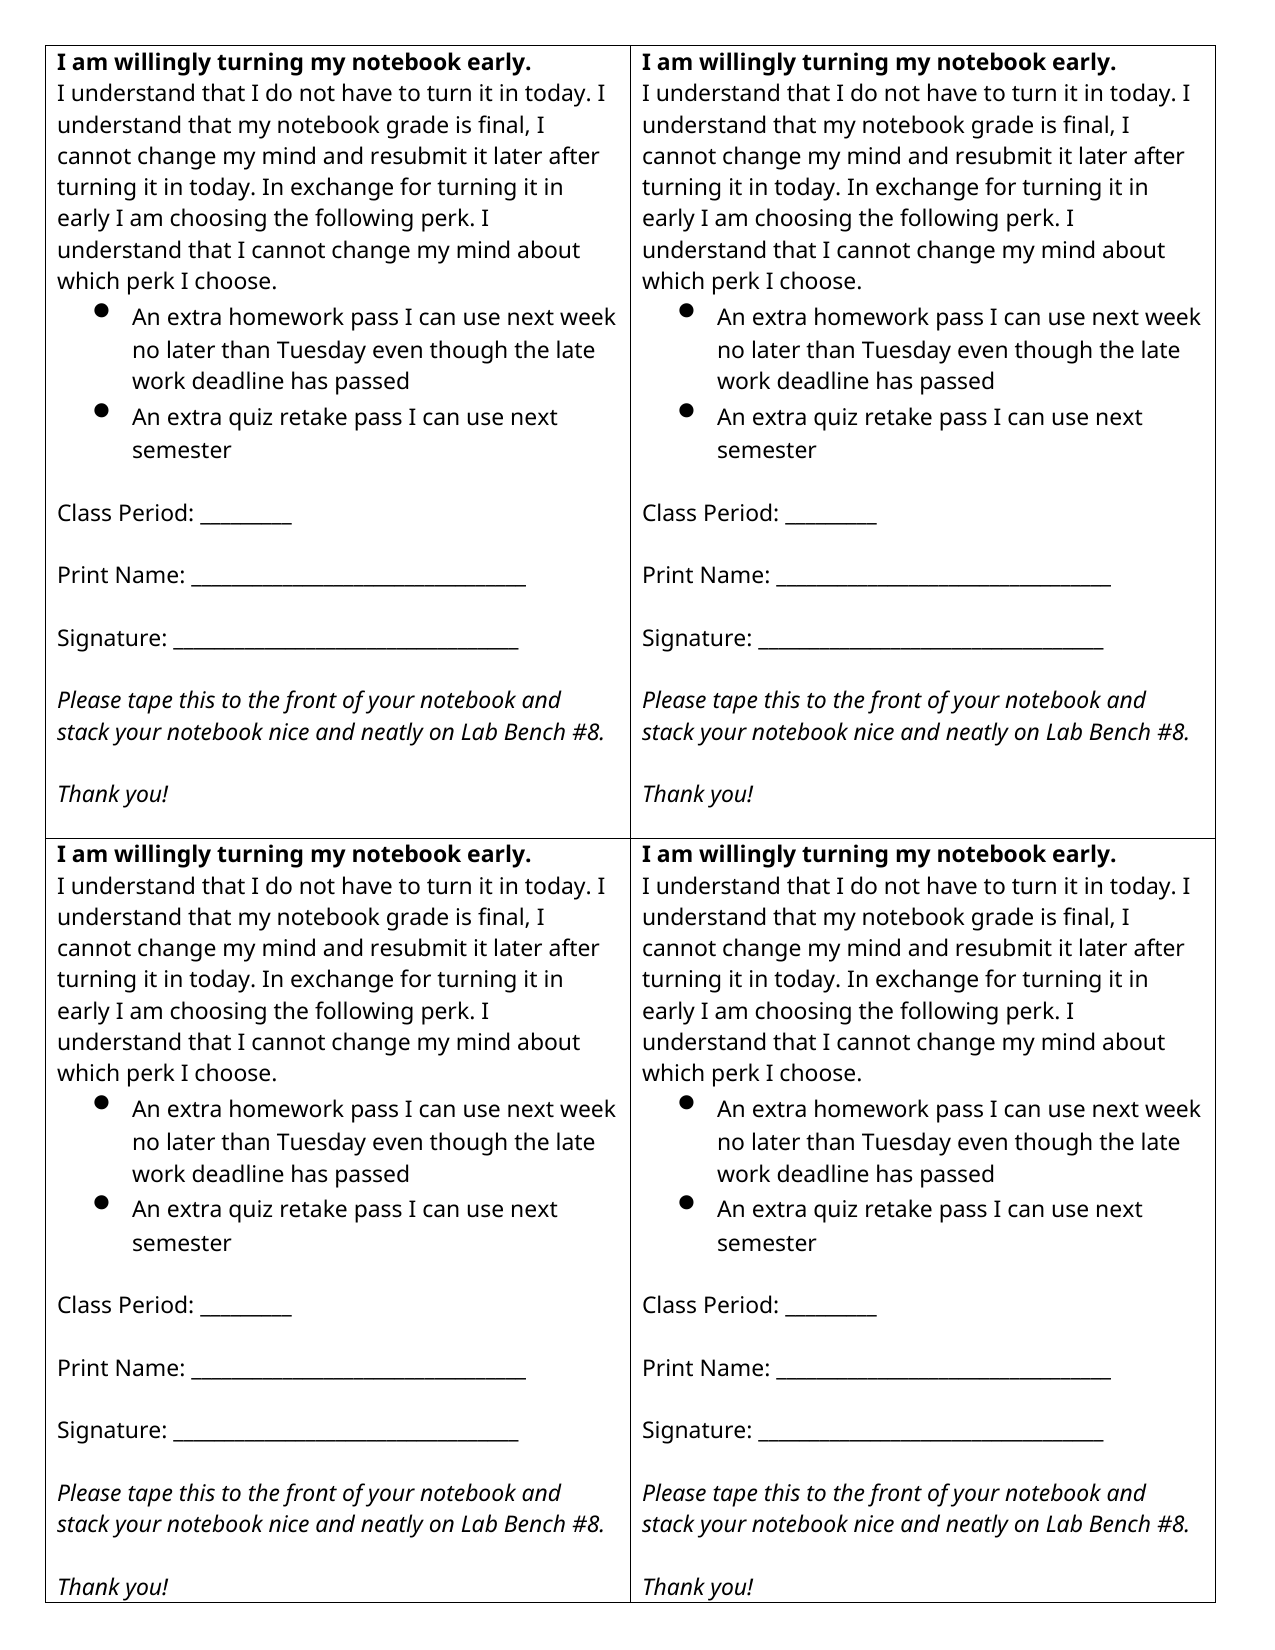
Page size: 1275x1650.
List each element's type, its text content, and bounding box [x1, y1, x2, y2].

table_header I am willingly turning my notebook early. I understand that I do not have to turn it in today. I understand that my notebook grade is final, I cannot change my mind and resubmit it later after turning it in today. In exchange for turning it in early I am choosing the following perk. I understand that I cannot change my mind about which perk I choose. An extra homework pass I can use next week no later than Tuesday even though the late work deadline has passed An extra quiz retake pass I can use next semester Class Period: _________ Print Name: _________________________________ Signature: __________________________________ Please tape this to the front of your notebook and stack your notebook nice and neatly on Lab Bench #8. Thank you! [631, 46, 1215, 837]
table_header I am willingly turning my notebook early. I understand that I do not have to turn it in today. I understand that my notebook grade is final, I cannot change my mind and resubmit it later after turning it in today. In exchange for turning it in early I am choosing the following perk. I understand that I cannot change my mind about which perk I choose. An extra homework pass I can use next week no later than Tuesday even though the late work deadline has passed An extra quiz retake pass I can use next semester Class Period: _________ Print Name: _________________________________ Signature: __________________________________ Please tape this to the front of your notebook and stack your notebook nice and neatly on Lab Bench #8. Thank you! [46, 46, 630, 837]
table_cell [46, 839, 630, 1602]
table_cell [631, 839, 1215, 1602]
